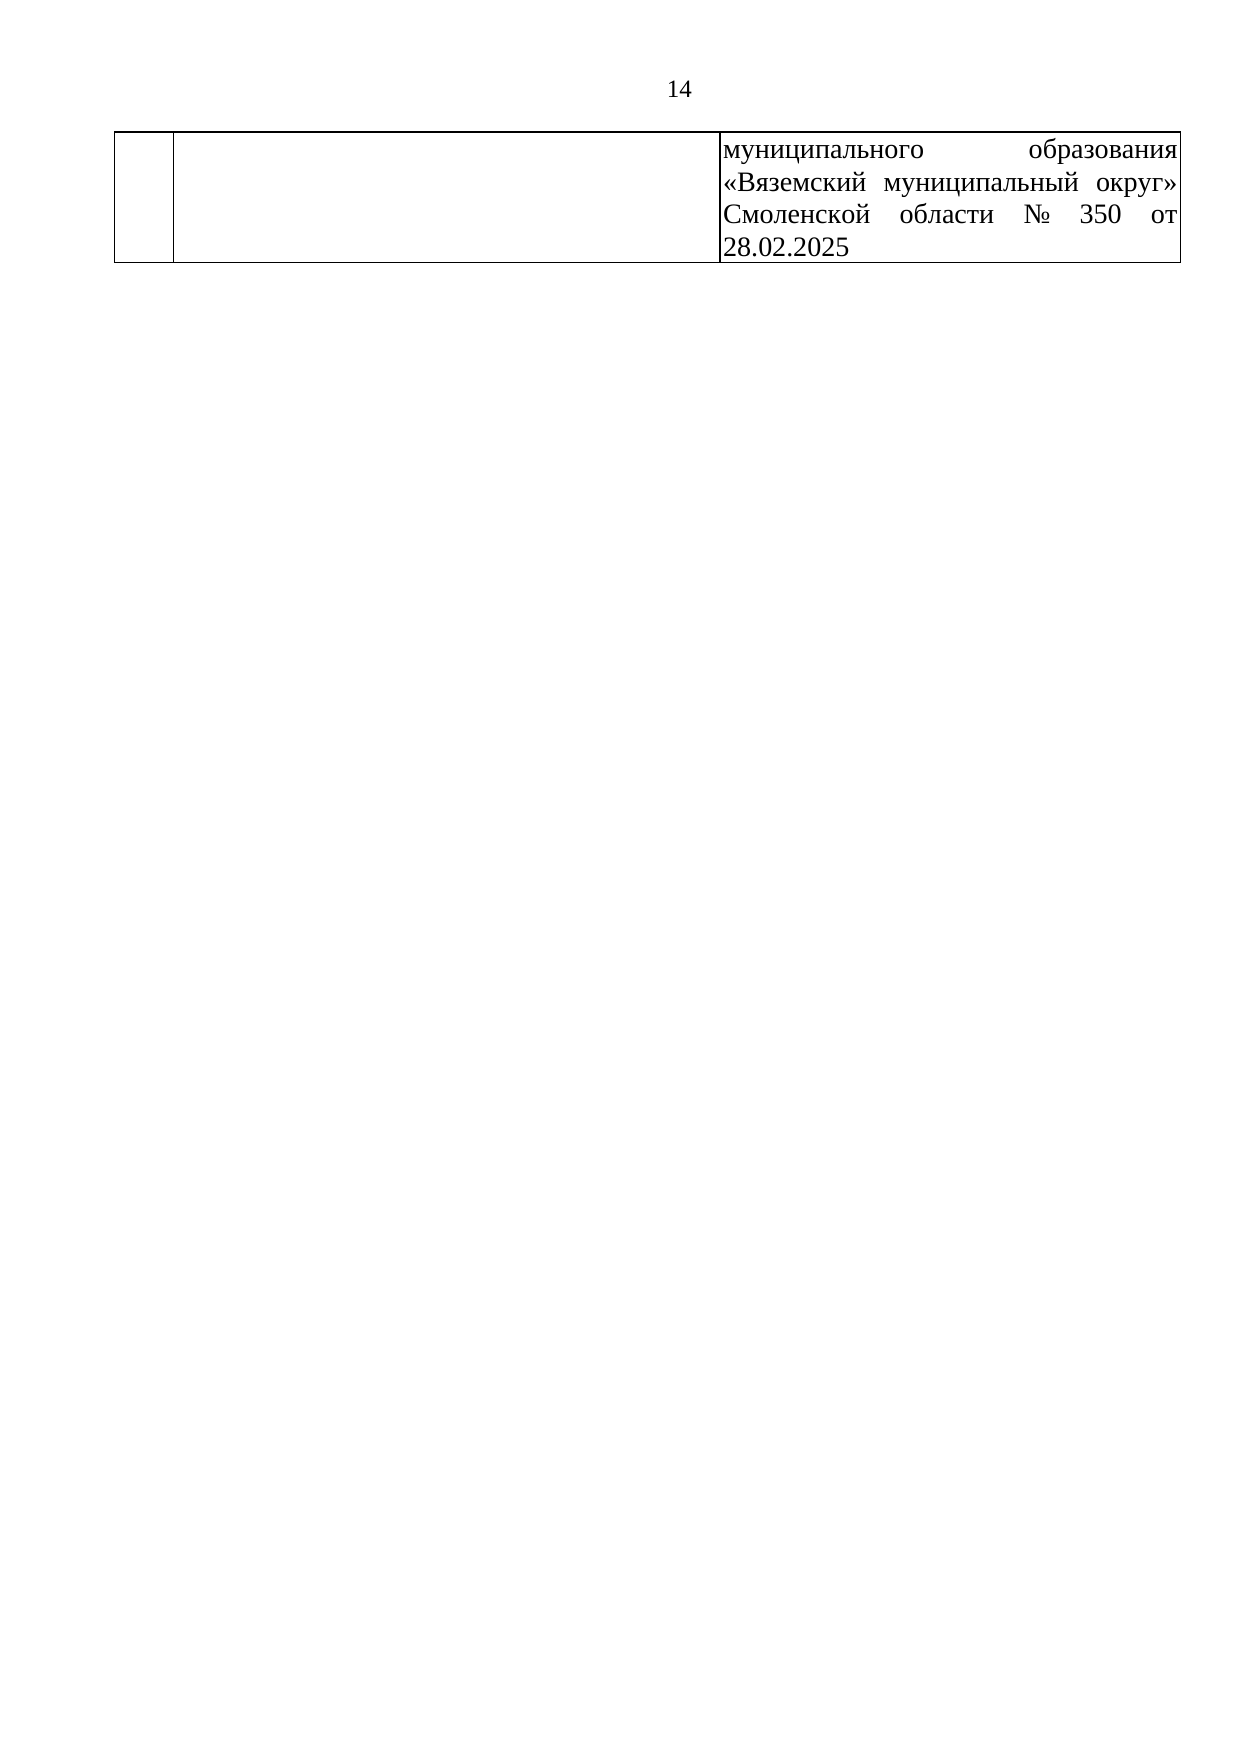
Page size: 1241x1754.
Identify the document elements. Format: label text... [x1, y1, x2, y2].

table_cell 8. [115, 133, 173, 262]
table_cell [721, 133, 1180, 262]
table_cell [174, 133, 719, 262]
